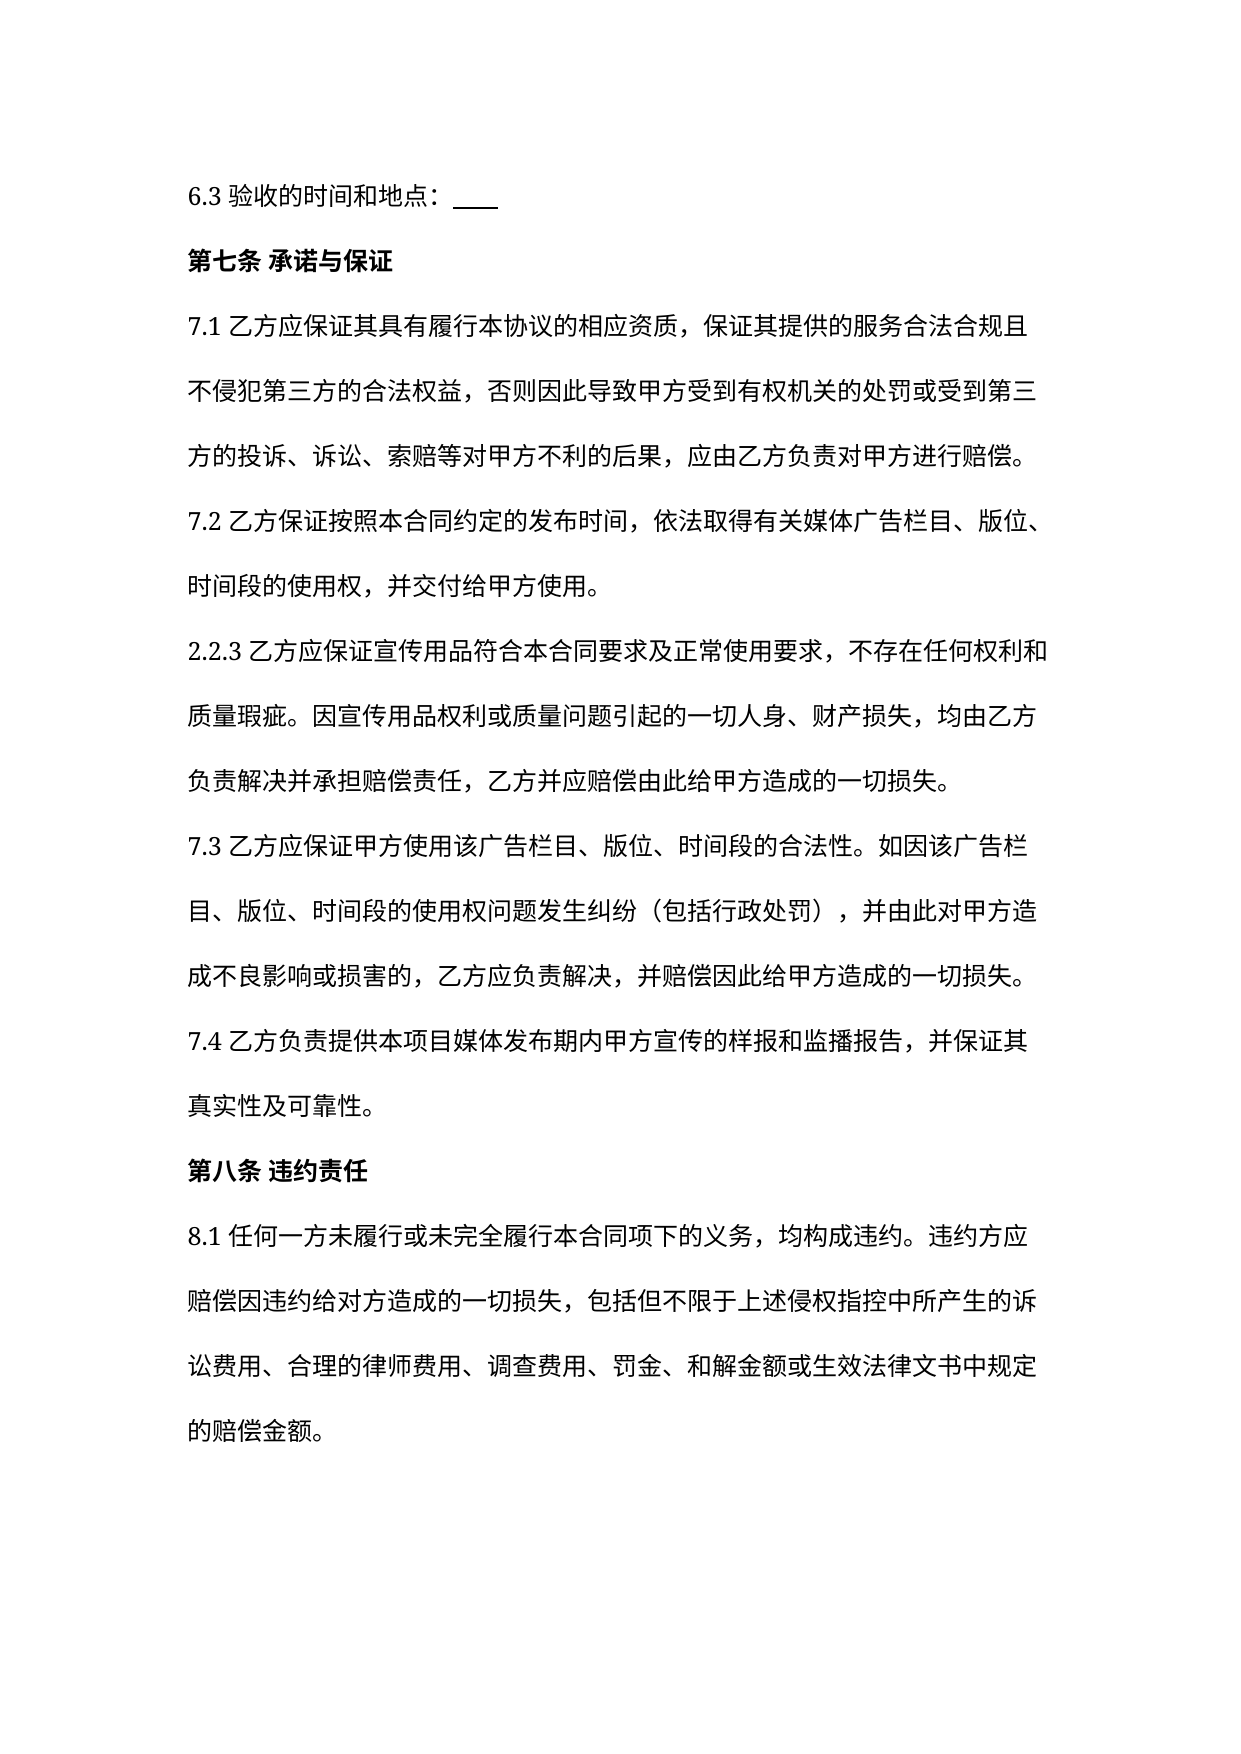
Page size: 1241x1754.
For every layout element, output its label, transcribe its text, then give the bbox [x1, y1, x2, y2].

text 8.1 任何一方未履行或未完全履行本合同项下的义务，均构成违约。违约方应赔偿因违约给对方造成的一切损失，包括但不限于上述侵权指控中所产生的诉讼费用、合理的律师费用、调查费用、罚金、和解金额或生效法律文书中规定的赔偿金额。 [187, 1202, 1053, 1462]
text 7.3 乙方应保证甲方使用该广告栏目、版位、时间段的合法性。如因该广告栏目、版位、时间段的使用权问题发生纠纷（包括行政处罚），并由此对甲方造成不良影响或损害的，乙方应负责解决，并赔偿因此给甲方造成的一切损失。 [187, 812, 1053, 1007]
text 7.1 乙方应保证其具有履行本协议的相应资质，保证其提供的服务合法合规且不侵犯第三方的合法权益，否则因此导致甲方受到有权机关的处罚或受到第三方的投诉、诉讼、索赔等对甲方不利的后果，应由乙方负责对甲方进行赔偿。 [187, 292, 1053, 487]
subtitle 第七条 承诺与保证 [187, 227, 1053, 292]
text 2.2.3 乙方应保证宣传用品符合本合同要求及正常使用要求，不存在任何权利和质量瑕疵。因宣传用品权利或质量问题引起的一切人身、财产损失，均由乙方负责解决并承担赔偿责任，乙方并应赔偿由此给甲方造成的一切损失。 [187, 617, 1053, 812]
text 7.2 乙方保证按照本合同约定的发布时间，依法取得有关媒体广告栏目、版位、时间段的使用权，并交付给甲方使用。 [187, 487, 1053, 617]
subtitle 第八条 违约责任 [187, 1137, 1053, 1202]
text 6.3 验收的时间和地点： [187, 162, 1053, 227]
text 7.4 乙方负责提供本项目媒体发布期内甲方宣传的样报和监播报告，并保证其真实性及可靠性。 [187, 1007, 1053, 1137]
